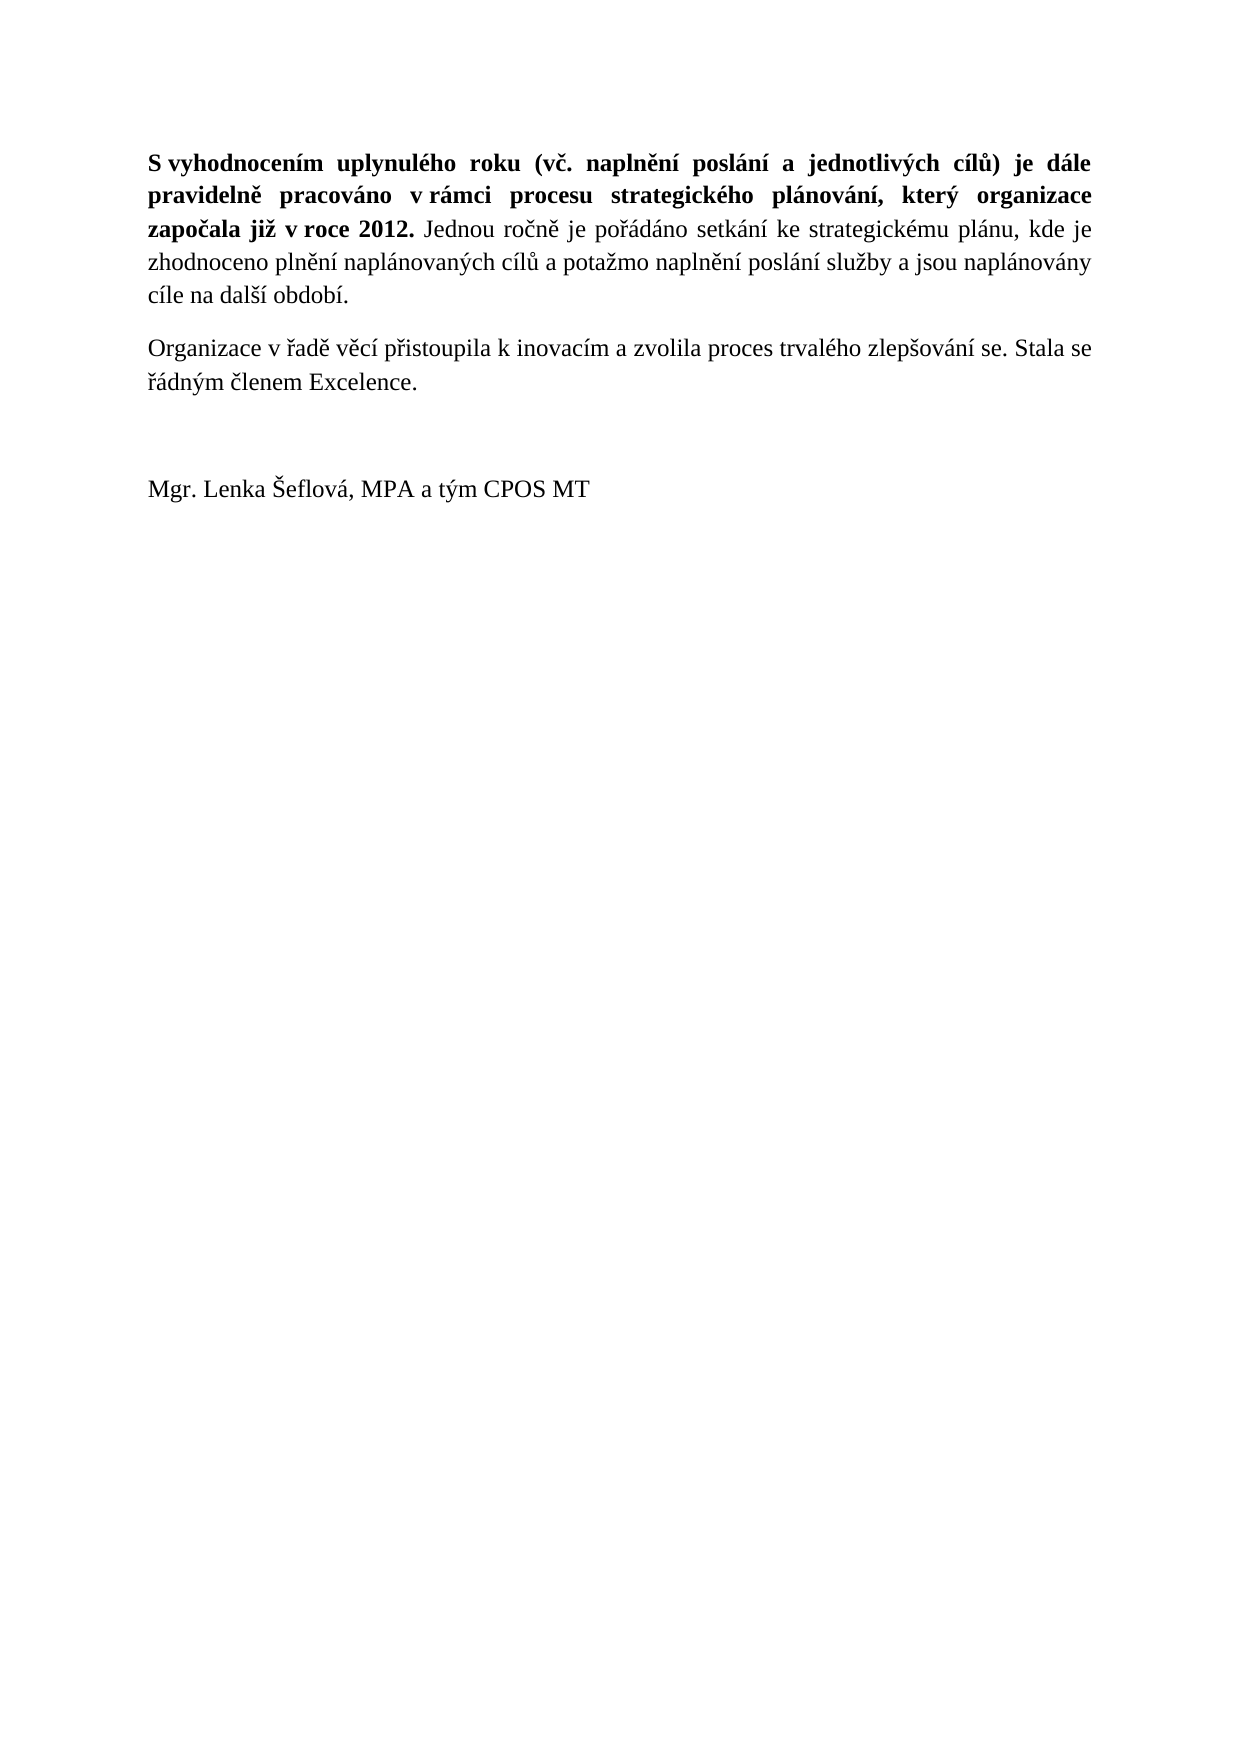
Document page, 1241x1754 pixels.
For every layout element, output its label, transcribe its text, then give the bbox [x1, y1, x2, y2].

text Mgr. Lenka Šeflová, MPA a tým CPOS MT [148, 474, 1093, 503]
text Organizace v řadě věcí přistoupila k inovacím a zvolila proces trvalého zlepšování se. Stala se řádným členem Excelence. [148, 333, 1093, 395]
text S vyhodnocením uplynulého roku (vč. naplnění poslání a jednotlivých cílů) je dále pravidelně pracováno v rámci procesu strategického plánování, který organizace započala již v roce 2012. Jednou ročně je pořádáno setkání ke strategickému plánu, kde je zhodnoceno plnění naplánovaných cílů a potažmo naplnění poslání služby a jsou naplánovány cíle na další období. [148, 148, 1093, 308]
